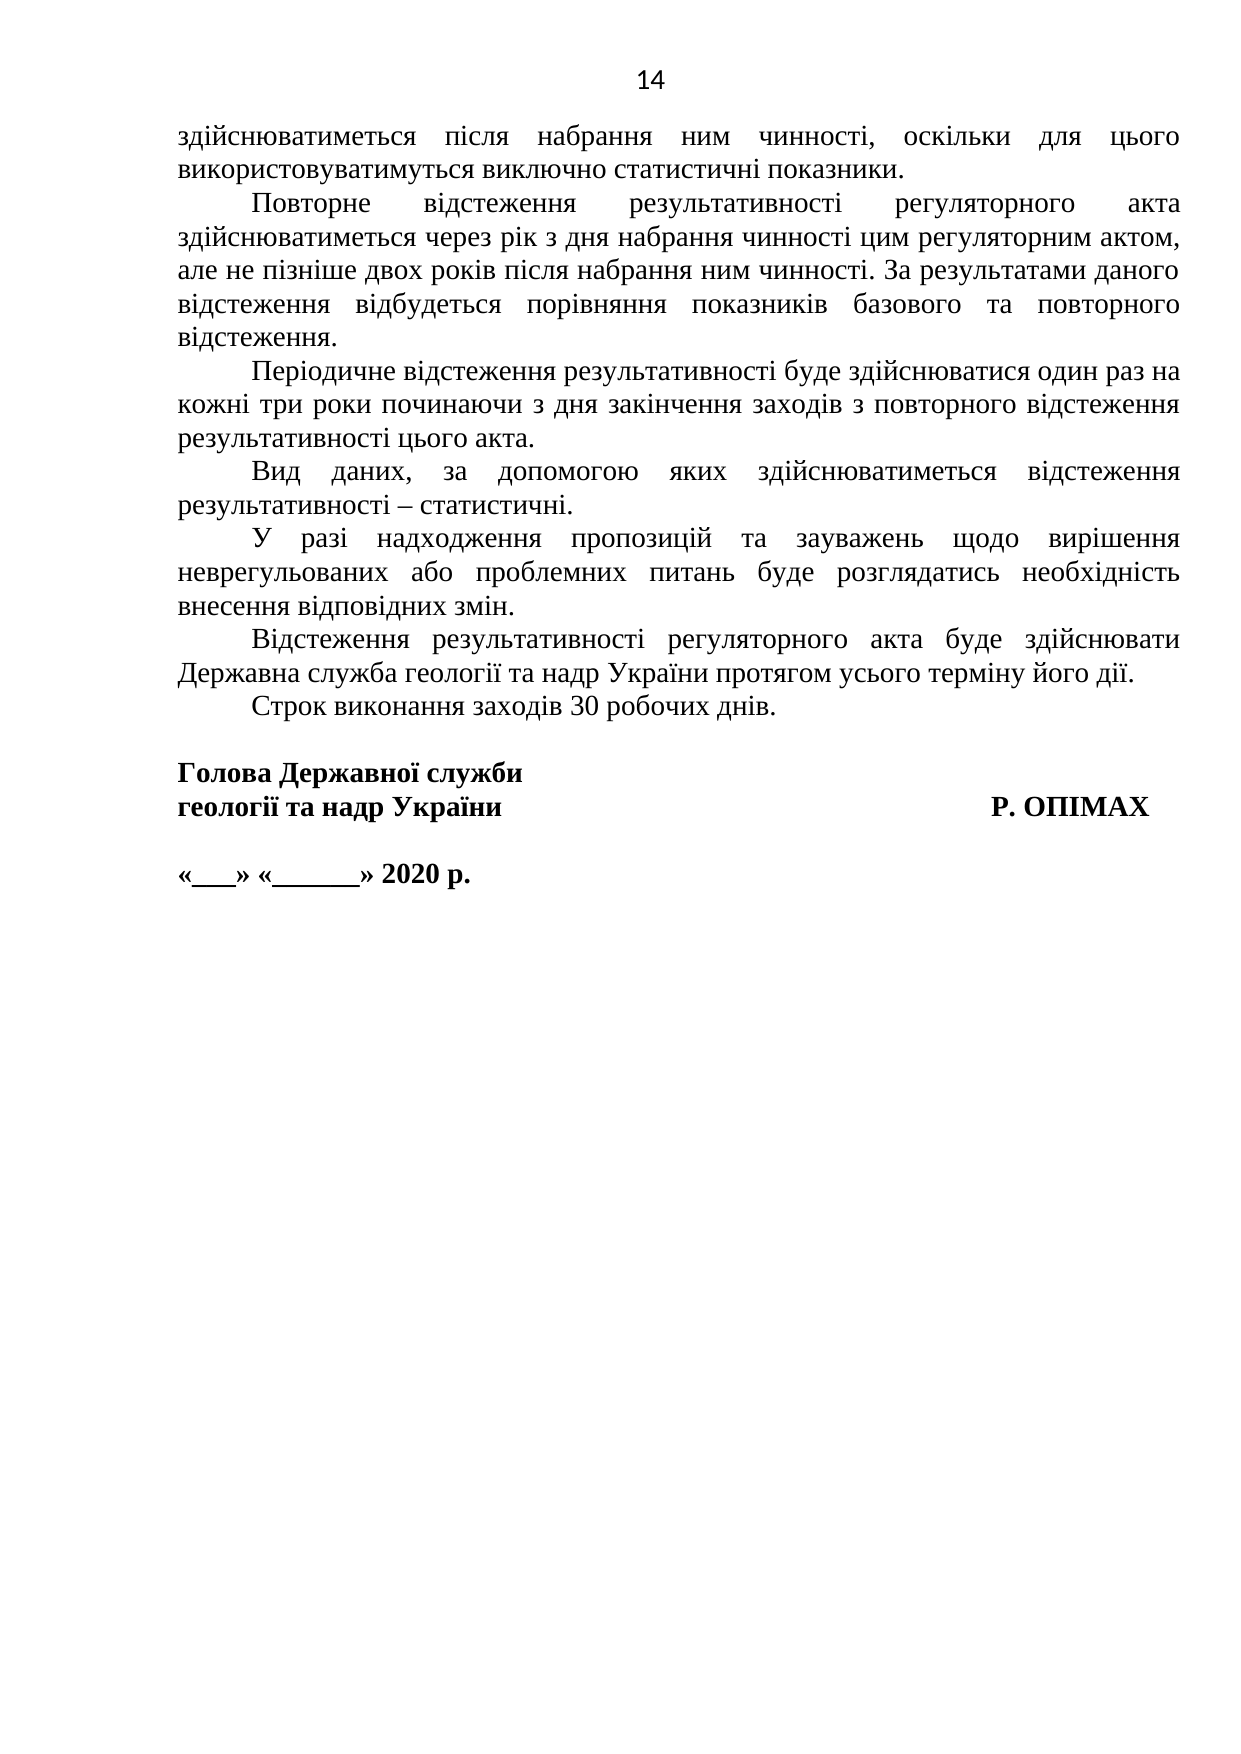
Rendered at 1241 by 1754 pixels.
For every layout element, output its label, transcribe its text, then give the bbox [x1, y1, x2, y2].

text У разі надходження пропозицій та зауважень щодо вирішення неврегульованих або проблемних питань буде розглядатись необхідність внесення відповідних змін. [177, 521, 1181, 621]
text Вид даних, за допомогою яких здійснюватиметься відстеження результативності – статистичні. [177, 453, 1181, 521]
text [177, 118, 1181, 185]
text Відстеження результативності регуляторного акта буде здійснювати Державна служба геології та надр України протягом усього терміну його дії. [177, 621, 1181, 688]
text Голова Державної служби [177, 755, 1181, 789]
text Строк виконання заходів 30 робочих днів. [177, 688, 1181, 722]
text «___» «______» 2020 р. [177, 856, 1181, 889]
text Періодичне відстеження результативності буде здійснюватися один раз на кожні три роки починаючи з дня закінчення заходів з повторного відстеження результативності цього акта. [177, 353, 1181, 453]
text геології та надр України Р. ОПІМАХ [177, 789, 1181, 822]
text Повторне відстеження результативності регуляторного акта здійснюватиметься через рік з дня набрання чинності цим регуляторним актом, але не пізніше двох років після набрання ним чинності. За результатами даного відстеження відбудеться порівняння показників базового та повторного відстеження. [177, 185, 1181, 353]
